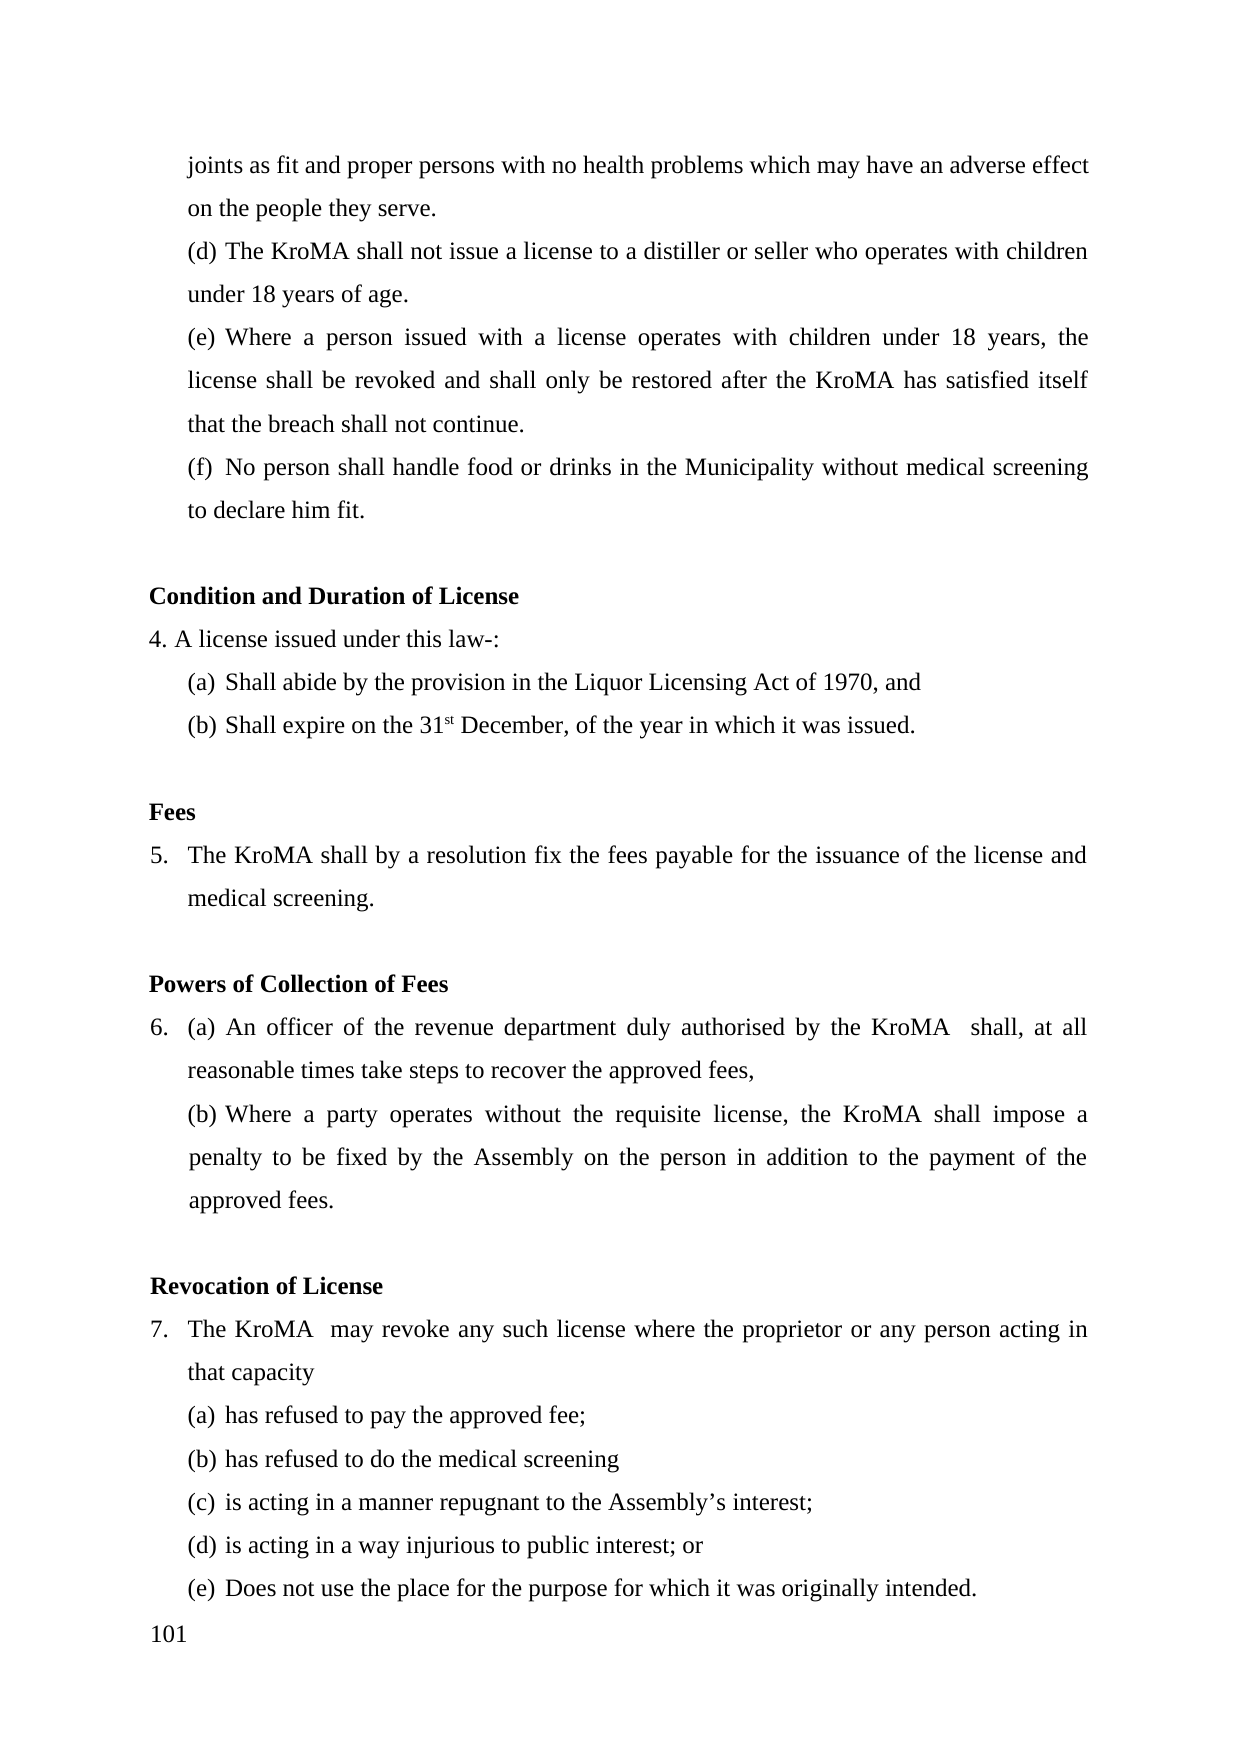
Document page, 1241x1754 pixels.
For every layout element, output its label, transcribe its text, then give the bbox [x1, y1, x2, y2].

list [187, 150, 1089, 222]
text Revocation of License [150, 1271, 1089, 1300]
list The KroMA shall by a resolution fix the fees payable for the issuance of the license and medical screening. [150, 840, 1089, 912]
text Fees [148, 797, 1090, 826]
list The KroMA may revoke any such license where the proprietor or any person acting in that capacity [150, 1314, 1089, 1386]
list The KroMA shall not issue a license to a distiller or seller who operates with children under 18 years of age. [187, 236, 1089, 308]
list Where a party operates without the requisite license, the KroMA shall impose a penalty to be fixed by the Assembly on the person in addition to the payment of the approved fees. [187, 1099, 1089, 1214]
list Shall expire on the 31st December, of the year in which it was issued. [187, 711, 1089, 739]
text 4. A license issued under this law-: [148, 624, 1087, 653]
text Condition and Duration of License [148, 581, 1087, 610]
list No person shall handle food or drinks in the Municipality without medical screening to declare him fit. [187, 452, 1089, 524]
text Powers of Collection of Fees [148, 969, 1090, 998]
list has refused to pay the approved fee; [187, 1401, 1089, 1429]
list is acting in a way injurious to public interest; or [187, 1530, 1089, 1559]
list Does not use the place for the purpose for which it was originally intended. [187, 1573, 1089, 1602]
list (a) An officer of the revenue department duly authorised by the KroMA shall, at all reasonable times take steps to recover the approved fees, [150, 1012, 1089, 1084]
list Where a person issued with a license operates with children under 18 years, the license shall be revoked and shall only be restored after the KroMA has satisfied itself that the breach shall not continue. [187, 322, 1089, 437]
list has refused to do the medical screening [187, 1444, 1089, 1472]
list is acting in a manner repugnant to the Assembly’s interest; [187, 1487, 1089, 1516]
list Shall abide by the provision in the Liquor Licensing Act of 1970, and [187, 667, 1089, 696]
